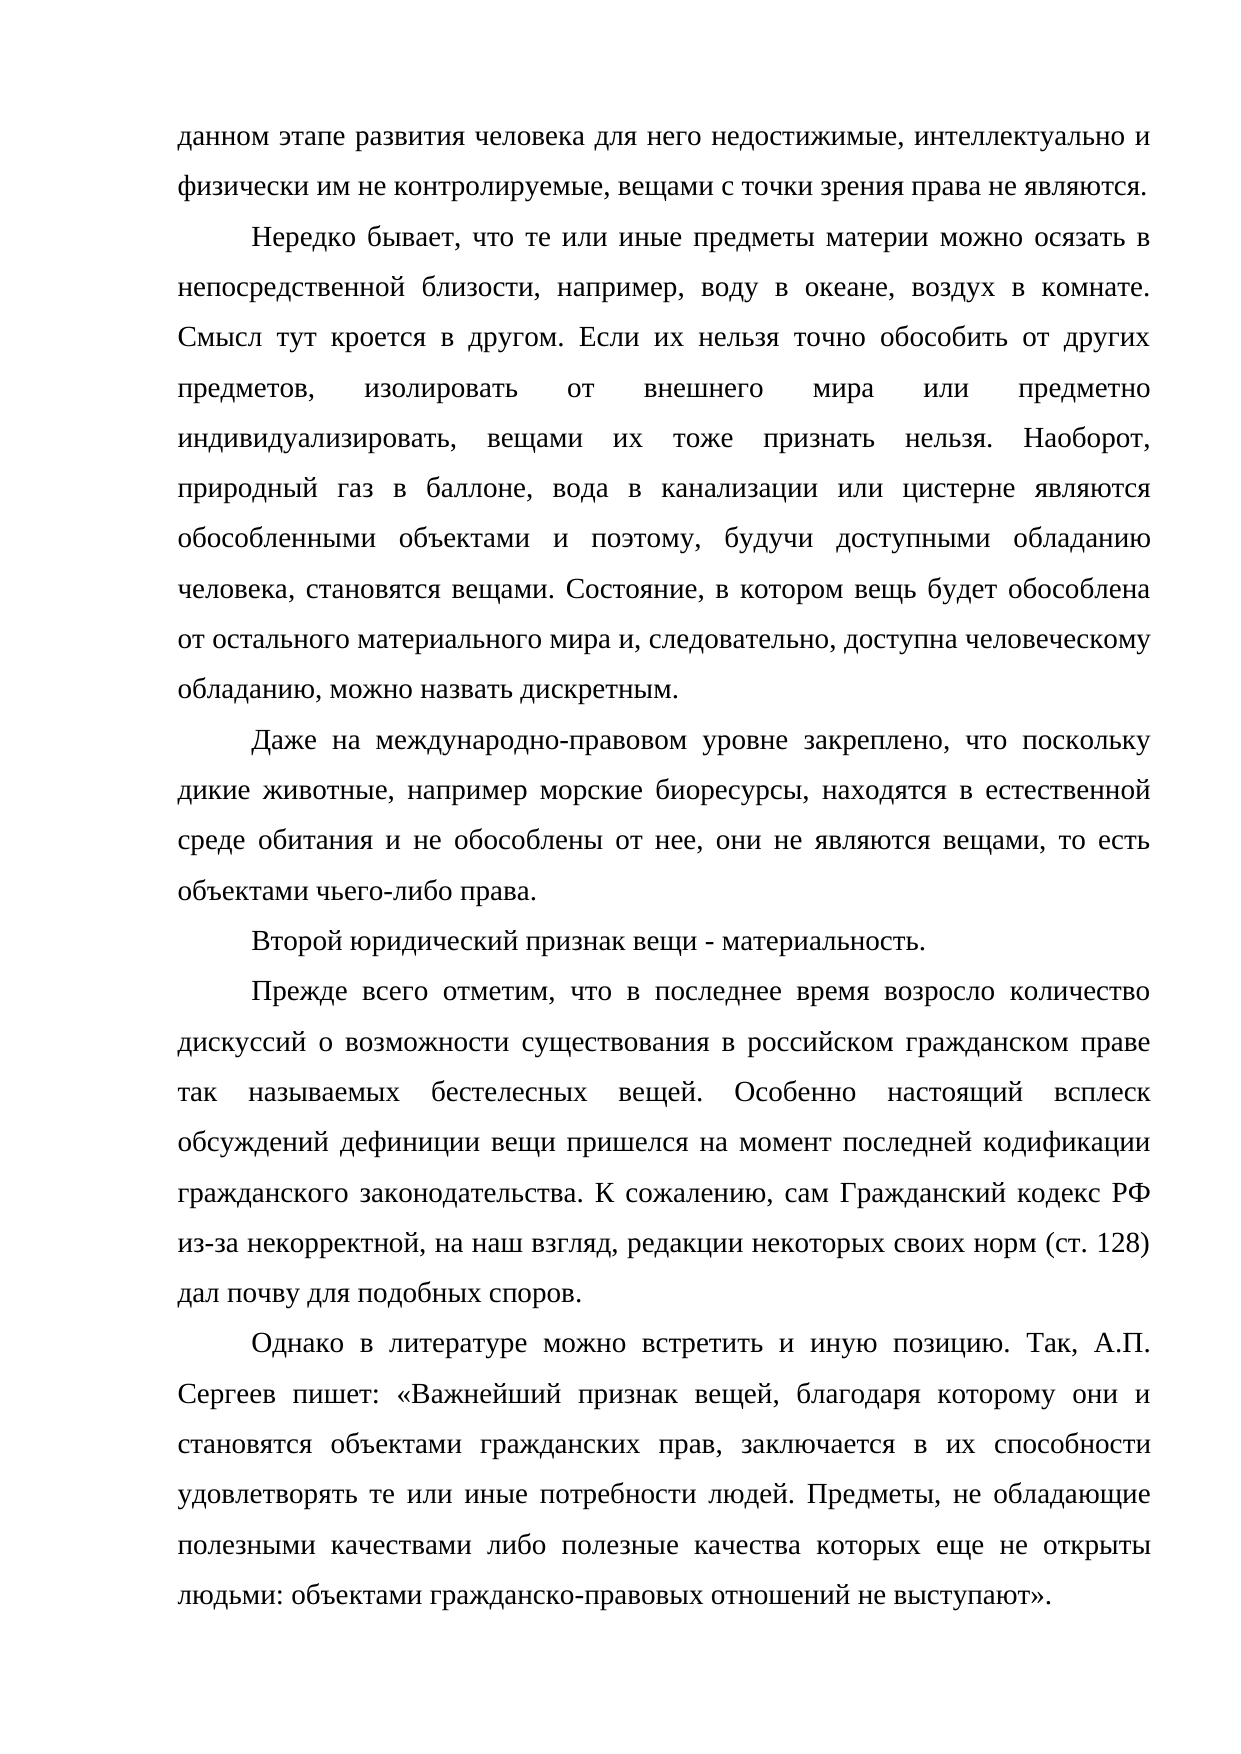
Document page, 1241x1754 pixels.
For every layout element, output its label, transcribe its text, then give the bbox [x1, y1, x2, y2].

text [177, 118, 1152, 202]
text Прежде всего отметим, что в последнее время возросло количество дискуссий о возможности существования в российском гражданском праве так называемых бестелесных вещей. Особенно настоящий всплеск обсуждений дефиниции вещи пришелся на момент последней кодификации гражданского законодательства. К сожалению, сам Гражданский кодекс РФ из-за некорректной, на наш взгляд, редакции некоторых своих норм (ст. 128) дал почву для подобных споров. [177, 973, 1152, 1309]
text Второй юридический признак вещи - материальность. [177, 923, 1152, 957]
text Нередко бывает, что те или иные предметы материи можно осязать в непосредственной близости, например, воду в океане, воздух в комнате. Смысл тут кроется в другом. Если их нельзя точно обособить от других предметов, изолировать от внешнего мира или предметно индивидуализировать, вещами их тоже признать нельзя. Наоборот, природный газ в баллоне, вода в канализации или цистерне являются обособленными объектами и поэтому, будучи доступными обладанию человека, становятся вещами. Состояние, в котором вещь будет обособлена от остального материального мира и, следовательно, доступна человеческому обладанию, можно назвать дискретным. [177, 219, 1152, 705]
text Даже на международно-правовом уровне закреплено, что поскольку дикие животные, например морские биоресурсы, находятся в естественной среде обитания и не обособлены от нее, они не являются вещами, то есть объектами чьего-либо права. [177, 722, 1152, 906]
text Однако в литературе можно встретить и иную позицию. Так, А.П. Сергеев пишет: «Важнейший признак вещей, благодаря которому они и становятся объектами гражданских прав, заключается в их способности удовлетворять те или иные потребности людей. Предметы, не обладающие полезными качествами либо полезные качества которых еще не открыты людьми: объектами гражданско-правовых отношений не выступают». [177, 1326, 1152, 1611]
